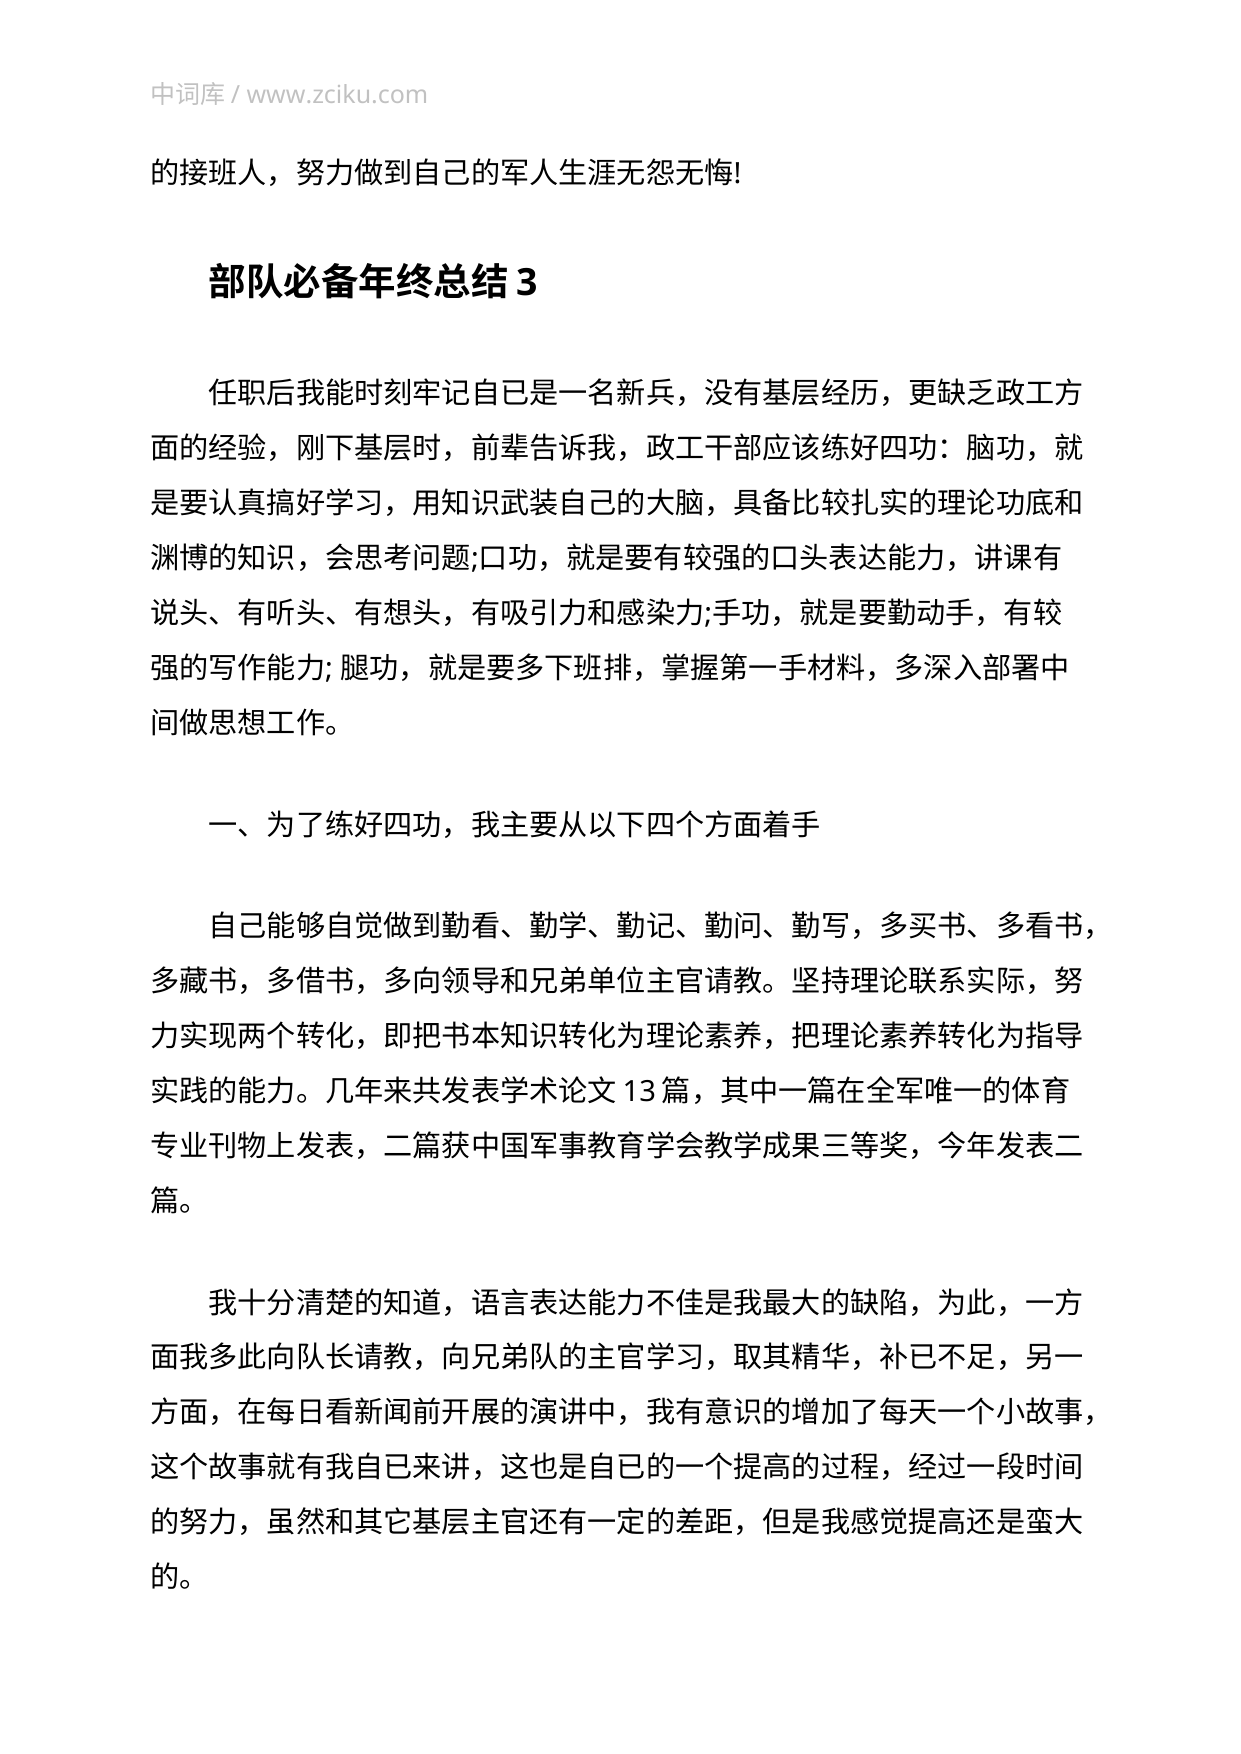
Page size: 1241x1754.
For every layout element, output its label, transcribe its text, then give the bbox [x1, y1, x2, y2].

text 自己能够自觉做到勤看、勤学、勤记、勤问、勤写，多买书、多看书，多藏书，多借书，多向领导和兄弟单位主官请教。坚持理论联系实际，努力实现两个转化，即把书本知识转化为理论素养，把理论素养转化为指导实践的能力。几年来共发表学术论文13篇，其中一篇在全军唯一的体育专业刊物上发表，二篇获中国军事教育学会教学成果三等奖，今年发表二篇。 [150, 903, 1090, 1220]
text 任职后我能时刻牢记自已是一名新兵，没有基层经历，更缺乏政工方面的经验，刚下基层时，前辈告诉我，政工干部应该练好四功：脑功，就是要认真搞好学习，用知识武装自己的大脑，具备比较扎实的理论功底和渊博的知识，会思考问题;口功，就是要有较强的口头表达能力，讲课有说头、有听头、有想头，有吸引力和感染力;手功，就是要勤动手，有较强的写作能力; 腿功，就是要多下班排，掌握第一手材料，多深入部署中间做思想工作。 [150, 369, 1090, 742]
text 部队必备年终总结3 [150, 252, 1090, 306]
text 一、为了练好四功，我主要从以下四个方面着手 [150, 801, 1090, 843]
text 我十分清楚的知道，语言表达能力不佳是我最大的缺陷，为此，一方面我多此向队长请教，向兄弟队的主官学习，取其精华，补已不足，另一方面，在每日看新闻前开展的演讲中，我有意识的增加了每天一个小故事，这个故事就有我自已来讲，这也是自已的一个提高的过程，经过一段时间的努力，虽然和其它基层主官还有一定的差距，但是我感觉提高还是蛮大的。 [150, 1279, 1090, 1596]
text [150, 150, 1090, 192]
